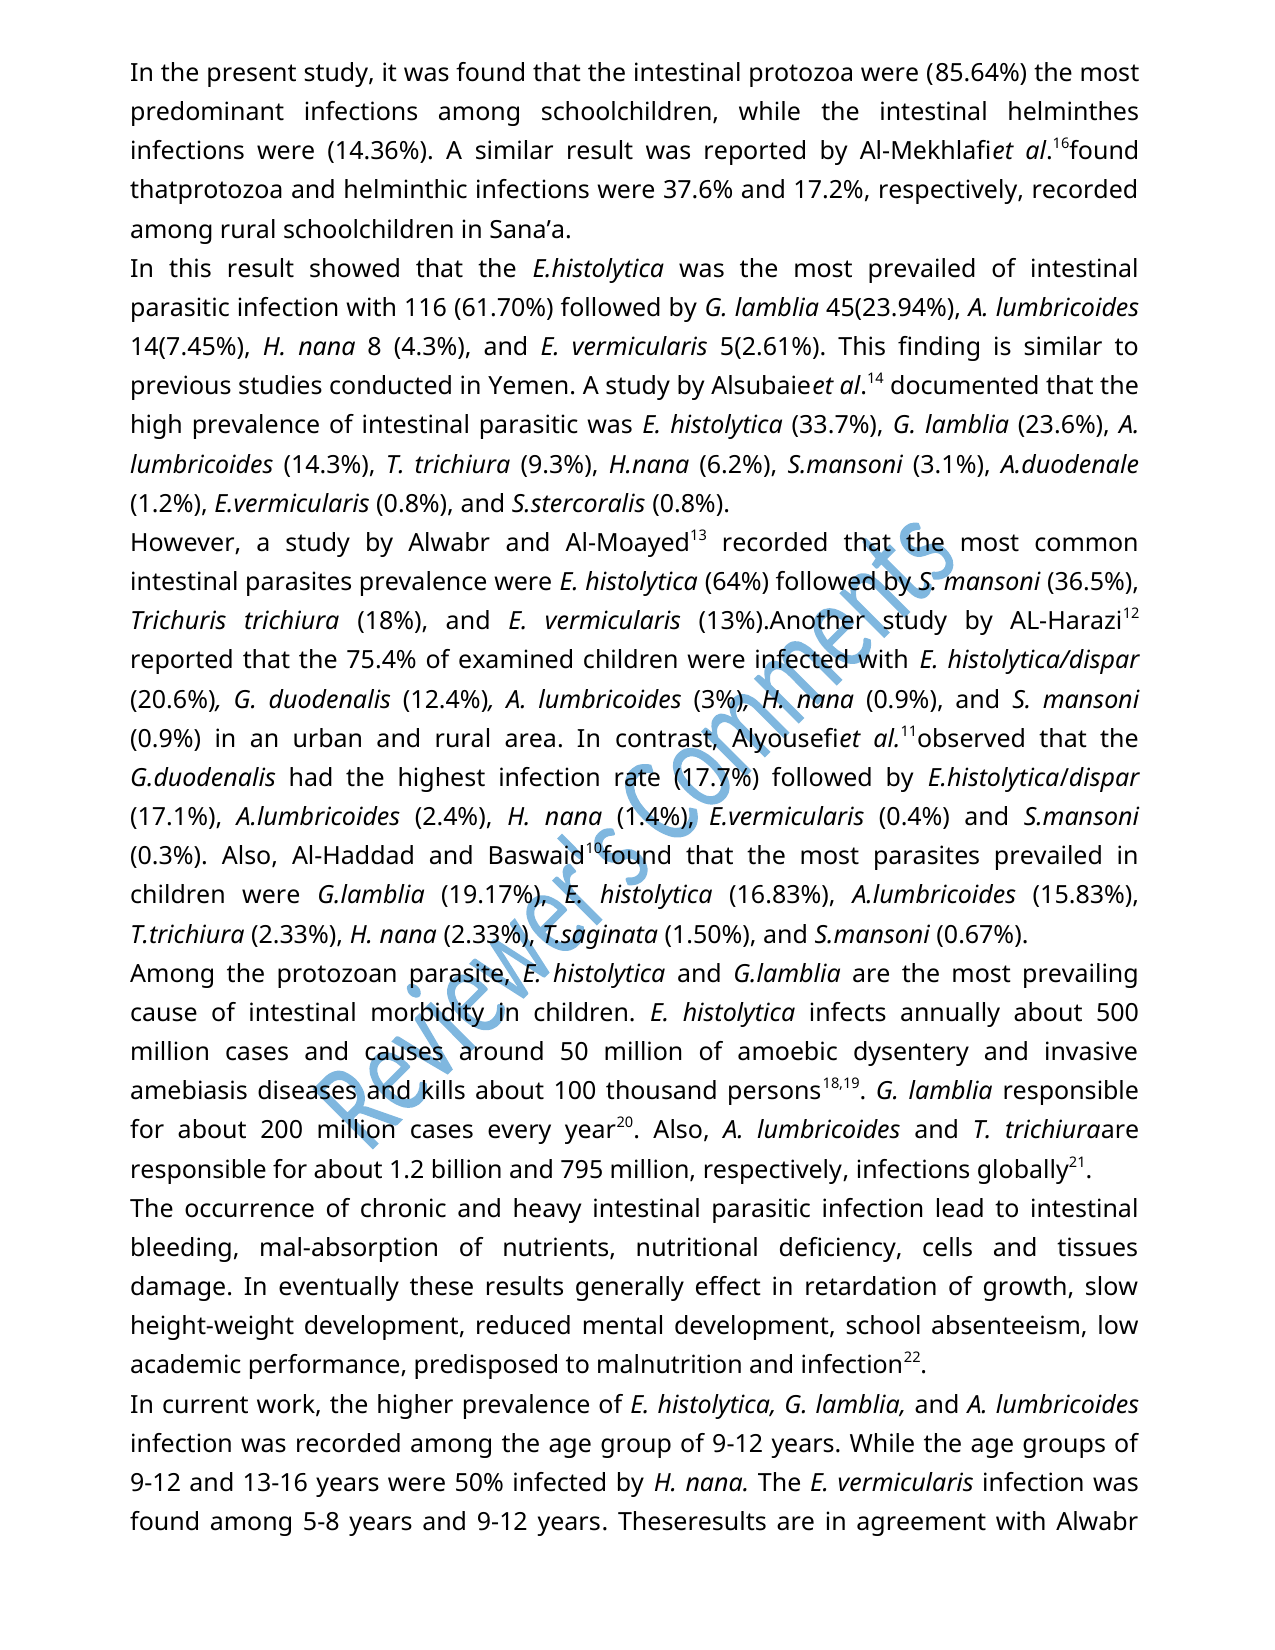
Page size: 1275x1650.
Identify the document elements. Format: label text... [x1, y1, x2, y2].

text In this result showed that the E.histolytica was the most prevailed of intestinal parasitic infection with 116 (61.70%) followed by G. lamblia 45(23.94%), A. lumbricoides 14(7.45%), H. nana 8 (4.3%), and E. vermicularis 5(2.61%). This finding is similar to previous studies conducted in Yemen. A study by Alsubaieet al.14 documented that the high prevalence of intestinal parasitic was E. histolytica (33.7%), G. lamblia (23.6%), A. lumbricoides (14.3%), T. trichiura (9.3%), H.nana (6.2%), S.mansoni (3.1%), A.duodenale (1.2%), E.vermicularis (0.8%), and S.stercoralis (0.8%). [130, 251, 1139, 519]
text In the present study, it was found that the intestinal protozoa were (85.64%) the most predominant infections among schoolchildren, while the intestinal helminthes infections were (14.36%). A similar result was reported by Al-Mekhlafiet al.16found thatprotozoa and helminthic infections were 37.6% and 17.2%, respectively, recorded among rural schoolchildren in Sana’a. [130, 55, 1139, 245]
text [130, 1386, 1139, 1538]
text The occurrence of chronic and heavy intestinal parasitic infection lead to intestinal bleeding, mal-absorption of nutrients, nutritional deficiency, cells and tissues damage. In eventually these results generally effect in retardation of growth, slow height-weight development, reduced mental development, school absenteeism, low academic performance, predisposed to malnutrition and infection22. [130, 1191, 1139, 1381]
text However, a study by Alwabr and Al-Moayed13 recorded that the most common intestinal parasites prevalence were E. histolytica (64%) followed by S. mansoni (36.5%), Trichuris trichiura (18%), and E. vermicularis (13%).Another study by AL-Harazi12 reported that the 75.4% of examined children were infected with E. histolytica/dispar (20.6%), G. duodenalis (12.4%), A. lumbricoides (3%), H. nana (0.9%), and S. mansoni (0.9%) in an urban and rural area. In contrast, Alyousefiet al.11observed that the G.duodenalis had the highest infection rate (17.7%) followed by E.histolytica/dispar (17.1%), A.lumbricoides (2.4%), H. nana (1.4%), E.vermicularis (0.4%) and S.mansoni (0.3%). Also, Al-Haddad and Baswaid10found that the most parasites prevailed in children were G.lamblia (19.17%), E. histolytica (16.83%), A.lumbricoides (15.83%), T.trichiura (2.33%), H. nana (2.33%), T.saginata (1.50%), and S.mansoni (0.67%). [130, 525, 1139, 950]
text Among the protozoan parasite, E. histolytica and G.lamblia are the most prevailing cause of intestinal morbidity in children. E. histolytica infects annually about 500 million cases and causes around 50 million of amoebic dysentery and invasive amebiasis diseases and kills about 100 thousand persons18,19. G. lamblia responsible for about 200 million cases every year20. Also, A. lumbricoides and T. trichiuraare responsible for about 1.2 billion and 795 million, respectively, infections globally21. [130, 956, 1139, 1185]
